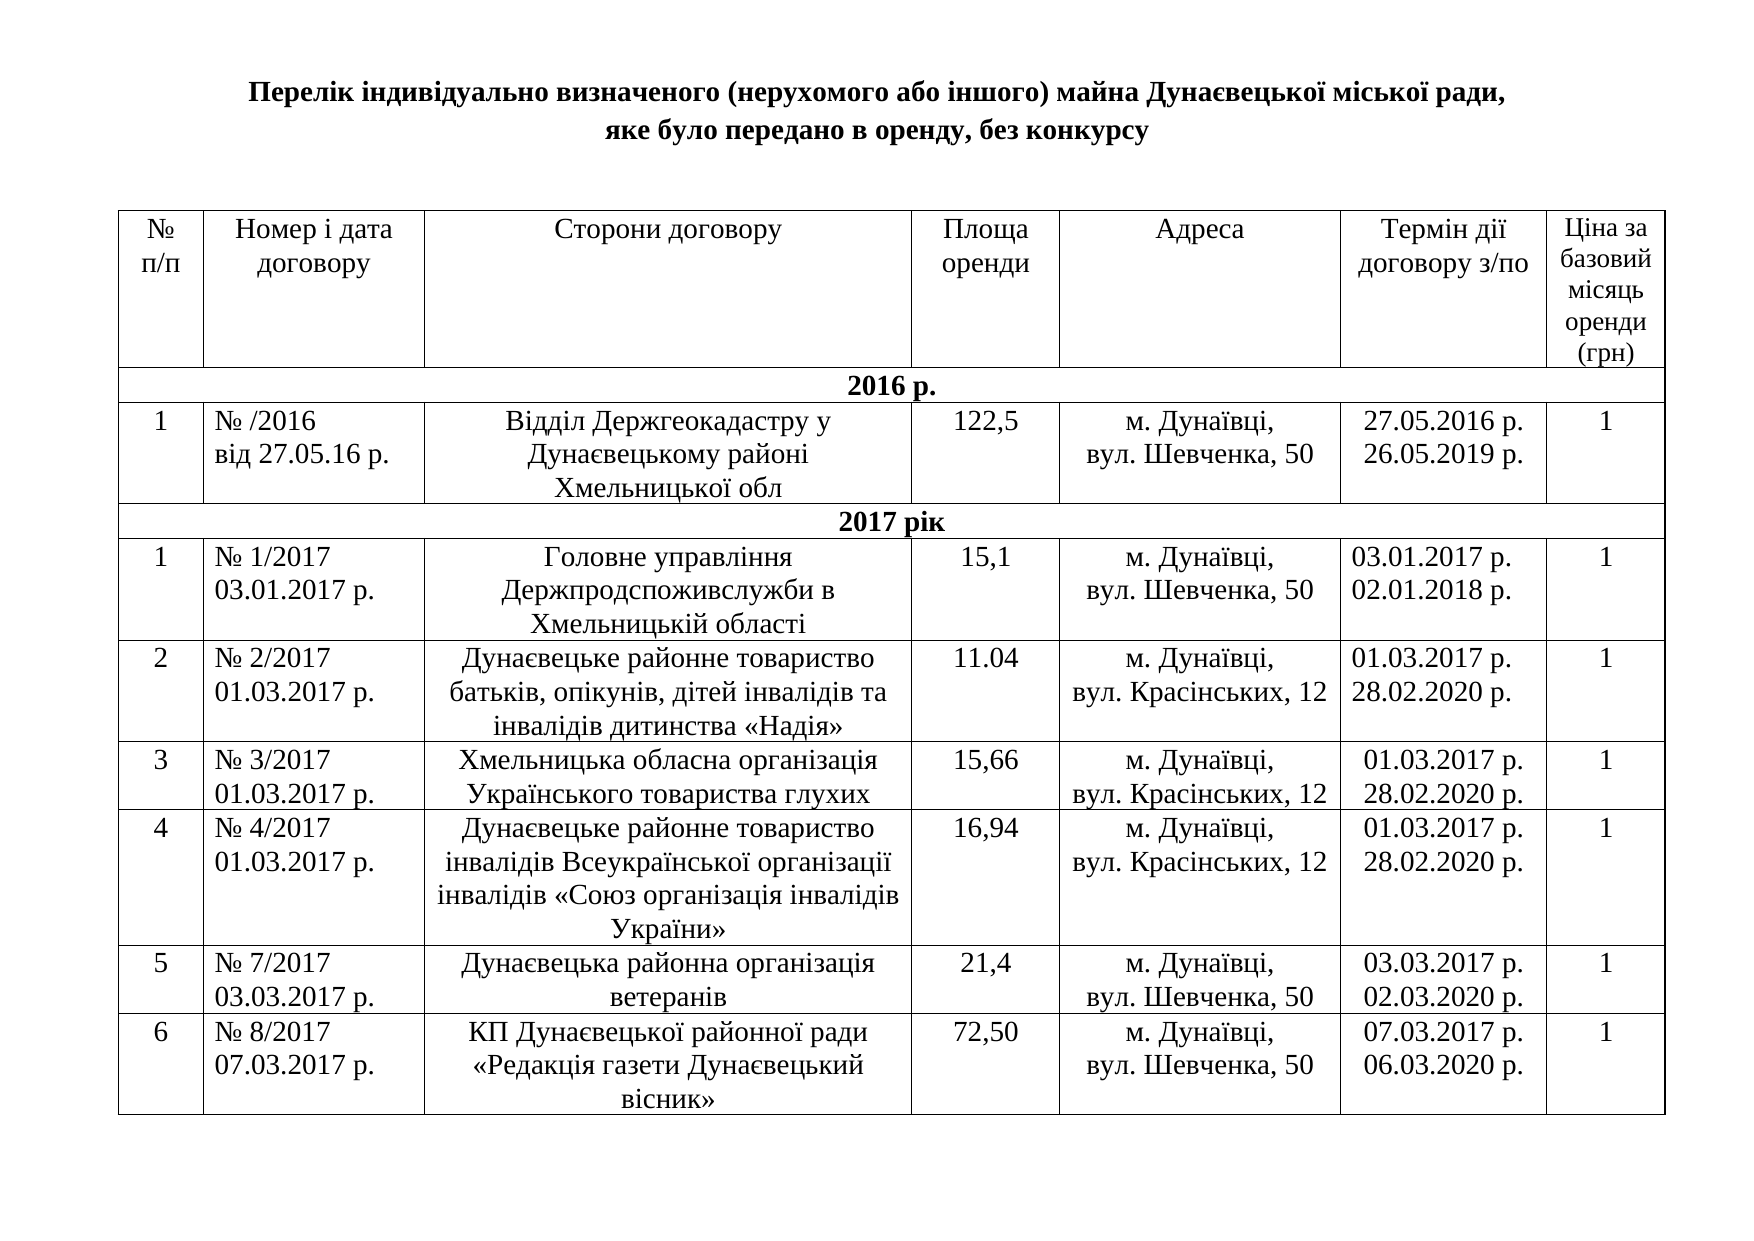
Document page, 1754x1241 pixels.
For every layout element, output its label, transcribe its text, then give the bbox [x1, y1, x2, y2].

table_cell 1 [1547, 810, 1664, 944]
table_cell 27.05.2016 р. 26.05.2019 р. [1341, 403, 1546, 503]
table_cell м. Дунаївці, вул. Красінських, 12 [1060, 641, 1340, 741]
table_cell 6 [119, 1014, 203, 1114]
table_cell Дунаєвецьке районне товариство інвалідів Всеукраїнської організації інвалідів «Союз організація інвалідів України» [425, 810, 911, 944]
table_header Адреса [1060, 211, 1340, 367]
table_cell Дунаєвецька районна організація ветеранів [425, 946, 911, 1013]
table_cell 15,66 [912, 742, 1059, 809]
table_header Термін дії договору з/по [1341, 211, 1546, 367]
table_cell 2016 р. [119, 368, 1664, 402]
table_cell м. Дунаївці, вул. Шевченка, 50 [1060, 946, 1340, 1013]
table_cell м. Дунаївці, вул. Красінських, 12 [1060, 810, 1340, 944]
table_cell 01.03.2017 р. 28.02.2020 р. [1341, 641, 1546, 741]
table_cell 5 [119, 946, 203, 1013]
table_header Ціна за базовий місяць оренди (грн) [1547, 211, 1664, 367]
table_cell Хмельницька обласна організація Українського товариства глухих [425, 742, 911, 809]
table_cell м. Дунаївці, вул. Шевченка, 50 [1060, 403, 1340, 503]
table_cell 07.03.2017 р. 06.03.2020 р. [1341, 1014, 1546, 1114]
table_cell 01.03.2017 р. 28.02.2020 р. [1341, 810, 1546, 944]
table_cell 2017 рік [119, 504, 1664, 538]
table_cell м. Дунаївці, вул. Красінських, 12 [1060, 742, 1340, 809]
table_header № п/п [119, 211, 203, 367]
table_header Номер і дата договору [204, 211, 424, 367]
table_cell 15,1 [912, 539, 1059, 639]
table_cell 2 [119, 641, 203, 741]
table_cell 72,50 [912, 1014, 1059, 1114]
table_cell Дунаєвецьке районне товариство батьків, опікунів, дітей інвалідів та інвалідів дитинства «Надія» [425, 641, 911, 741]
table_header Сторони договору [425, 211, 911, 367]
table_cell КП Дунаєвецької районної ради «Редакція газети Дунаєвецький вісник» [425, 1014, 911, 1114]
table_cell Головне управління Держпродспоживслужби в Хмельницькій області [425, 539, 911, 639]
table_cell 3 [119, 742, 203, 809]
table_cell 1 [1547, 1014, 1664, 1114]
table_cell Відділ Держгеокадастру у Дунаєвецькому районі Хмельницької обл [425, 403, 911, 503]
table_cell № 1/2017 03.01.2017 р. [204, 539, 424, 639]
table_cell 03.03.2017 р. 02.03.2020 р. [1341, 946, 1546, 1013]
table_cell 01.03.2017 р. 28.02.2020 р. [1341, 742, 1546, 809]
table_cell 4 [119, 810, 203, 944]
table_cell 1 [119, 539, 203, 639]
table_cell № 7/2017 03.03.2017 р. [204, 946, 424, 1013]
table_header Площа оренди [912, 211, 1059, 367]
table_cell № /2016 від 27.05.16 р. [204, 403, 424, 503]
table_cell № 8/2017 07.03.2017 р. [204, 1014, 424, 1114]
table_cell 1 [119, 403, 203, 503]
table_cell 1 [1547, 641, 1664, 741]
table_cell 11.04 [912, 641, 1059, 741]
table_cell 122,5 [912, 403, 1059, 503]
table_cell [1060, 1014, 1340, 1114]
table_cell 03.01.2017 р. 02.01.2018 р. [1341, 539, 1546, 639]
table_cell № 2/2017 01.03.2017 р. [204, 641, 424, 741]
table_cell № 4/2017 01.03.2017 р. [204, 810, 424, 944]
table_cell 1 [1547, 403, 1664, 503]
table_cell 21,4 [912, 946, 1059, 1013]
table_cell 1 [1547, 539, 1664, 639]
table_cell 16,94 [912, 810, 1059, 944]
table_cell № 3/2017 01.03.2017 р. [204, 742, 424, 809]
table_cell 1 [1547, 946, 1664, 1013]
table_cell 1 [1547, 742, 1664, 809]
table_cell м. Дунаївці, вул. Шевченка, 50 [1060, 539, 1340, 639]
